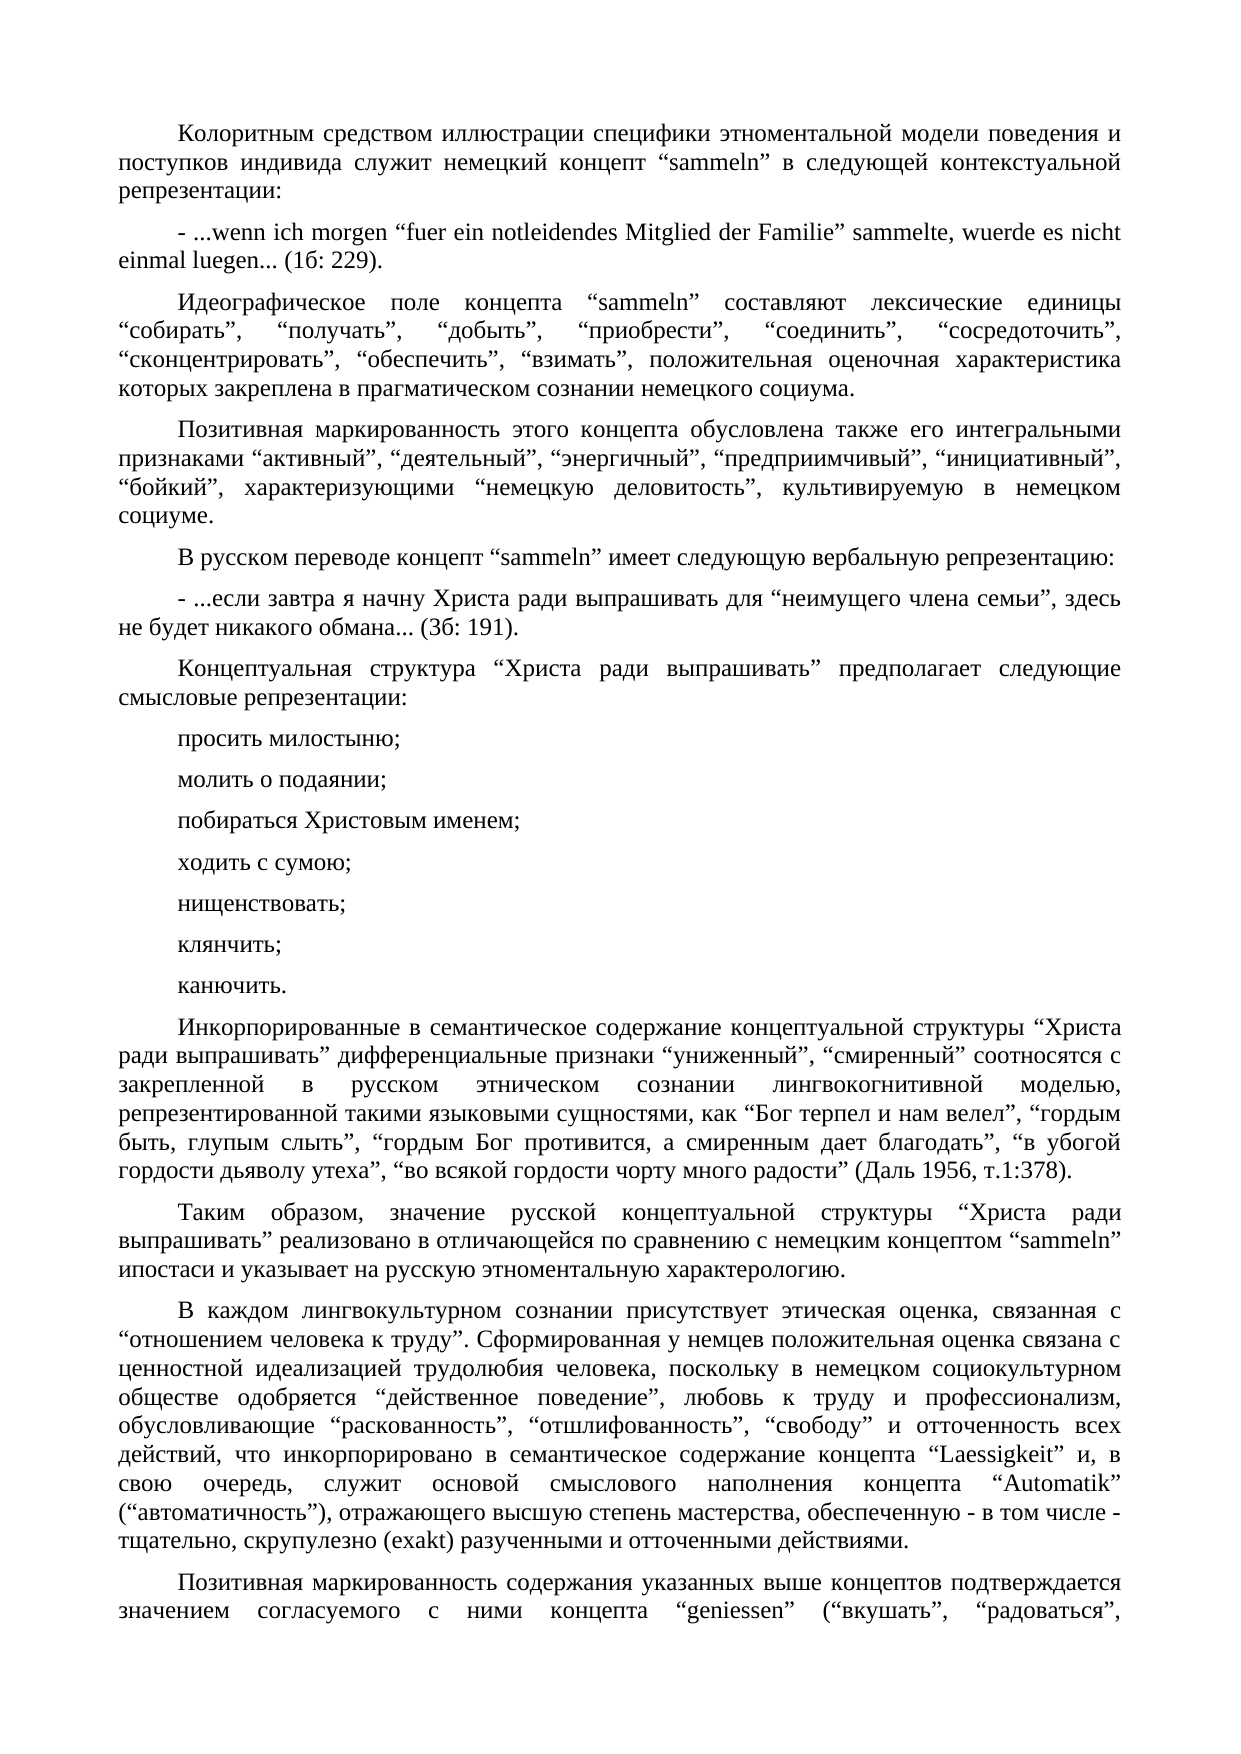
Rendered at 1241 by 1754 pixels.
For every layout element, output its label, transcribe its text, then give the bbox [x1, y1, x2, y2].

text просить милостыню; [118, 723, 1122, 752]
text - ...если завтра я начну Христа ради выпрашивать для “неимущего члена семьи”, здесь не будет никакого обмана... (3б: 191). [118, 583, 1122, 641]
text побираться Христовым именем; [118, 806, 1122, 834]
text Позитивная маркированность этого концепта обусловлена также его интегральными признаками “активный”, “деятельный”, “энергичный”, “предприимчивый”, “инициативный”, “бойкий”, характеризующими “немецкую деловитость”, культивируемую в немецком социуме. [118, 414, 1122, 529]
text Концептуальная структура “Христа ради выпрашивать” предполагает следующие смысловые репрезентации: [118, 653, 1122, 711]
text клянчить; [118, 929, 1122, 958]
text Инкорпорированные в семантическое содержание концептуальной структуры “Христа ради выпрашивать” дифференциальные признаки “униженный”, “смиренный” соотносятся с закрепленной в русском этническом сознании лингвокогнитивной моделью, репрезентированной такими языковыми сущностями, как “Бог терпел и нам велел”, “гордым быть, глупым слыть”, “гордым Бог противится, а смиренным дает благодать”, “в убогой гордости дьяволу утеха”, “во всякой гордости чорту много радости” (Даль 1956, т.1:378). [118, 1012, 1122, 1184]
text Колоритным средством иллюстрации специфики этноментальной модели поведения и поступков индивида служит немецкий концепт “sammeln” в следующей контекстуальной репрезентации: [118, 118, 1122, 204]
text Таким образом, значение русской концептуальной структуры “Христа ради выпрашивать” реализовано в отличающейся по сравнению с немецким концептом “sammeln” ипостаси и указывает на русскую этноментальную характерологию. [118, 1197, 1122, 1283]
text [118, 1567, 1122, 1624]
text молить о подаянии; [118, 764, 1122, 793]
text нищенствовать; [118, 888, 1122, 917]
text В русском переводе концепт “sammeln” имеет следующую вербальную репрезентацию: [118, 542, 1122, 571]
text В каждом лингвокультурном сознании присутствует этическая оценка, связанная с “отношением человека к труду”. Сформированная у немцев положительная оценка связана с ценностной идеализацией трудолюбия человека, поскольку в немецком социокультурном обществе одобряется “действенное поведение”, любовь к труду и профессионализм, обусловливающие “раскованность”, “отшлифованность”, “свободу” и отточенность всех действий, что инкорпорировано в семантическое содержание концепта “Laessigkeit” и, в свою очередь, служит основой смыслового наполнения концепта “Automatik” (“автоматичность”), отражающего высшую степень мастерства, обеспеченную - в том числе - тщательно, скрупулезно (exakt) разученными и отточенными действиями. [118, 1296, 1122, 1554]
text Идеографическое поле концепта “sammeln” составляют лексические единицы “собирать”, “получать”, “добыть”, “приобрести”, “соединить”, “сосредоточить”, “сконцентрировать”, “обеспечить”, “взимать”, положительная оценочная характеристика которых закреплена в прагматическом сознании немецкого социума. [118, 287, 1122, 402]
text - ...wenn ich morgen “fuer ein notleidendes Mitglied der Familie” sammelte, wuerde es nicht einmal luegen... (1б: 229). [118, 217, 1122, 274]
text канючить. [118, 971, 1122, 999]
text ходить с сумою; [118, 847, 1122, 876]
